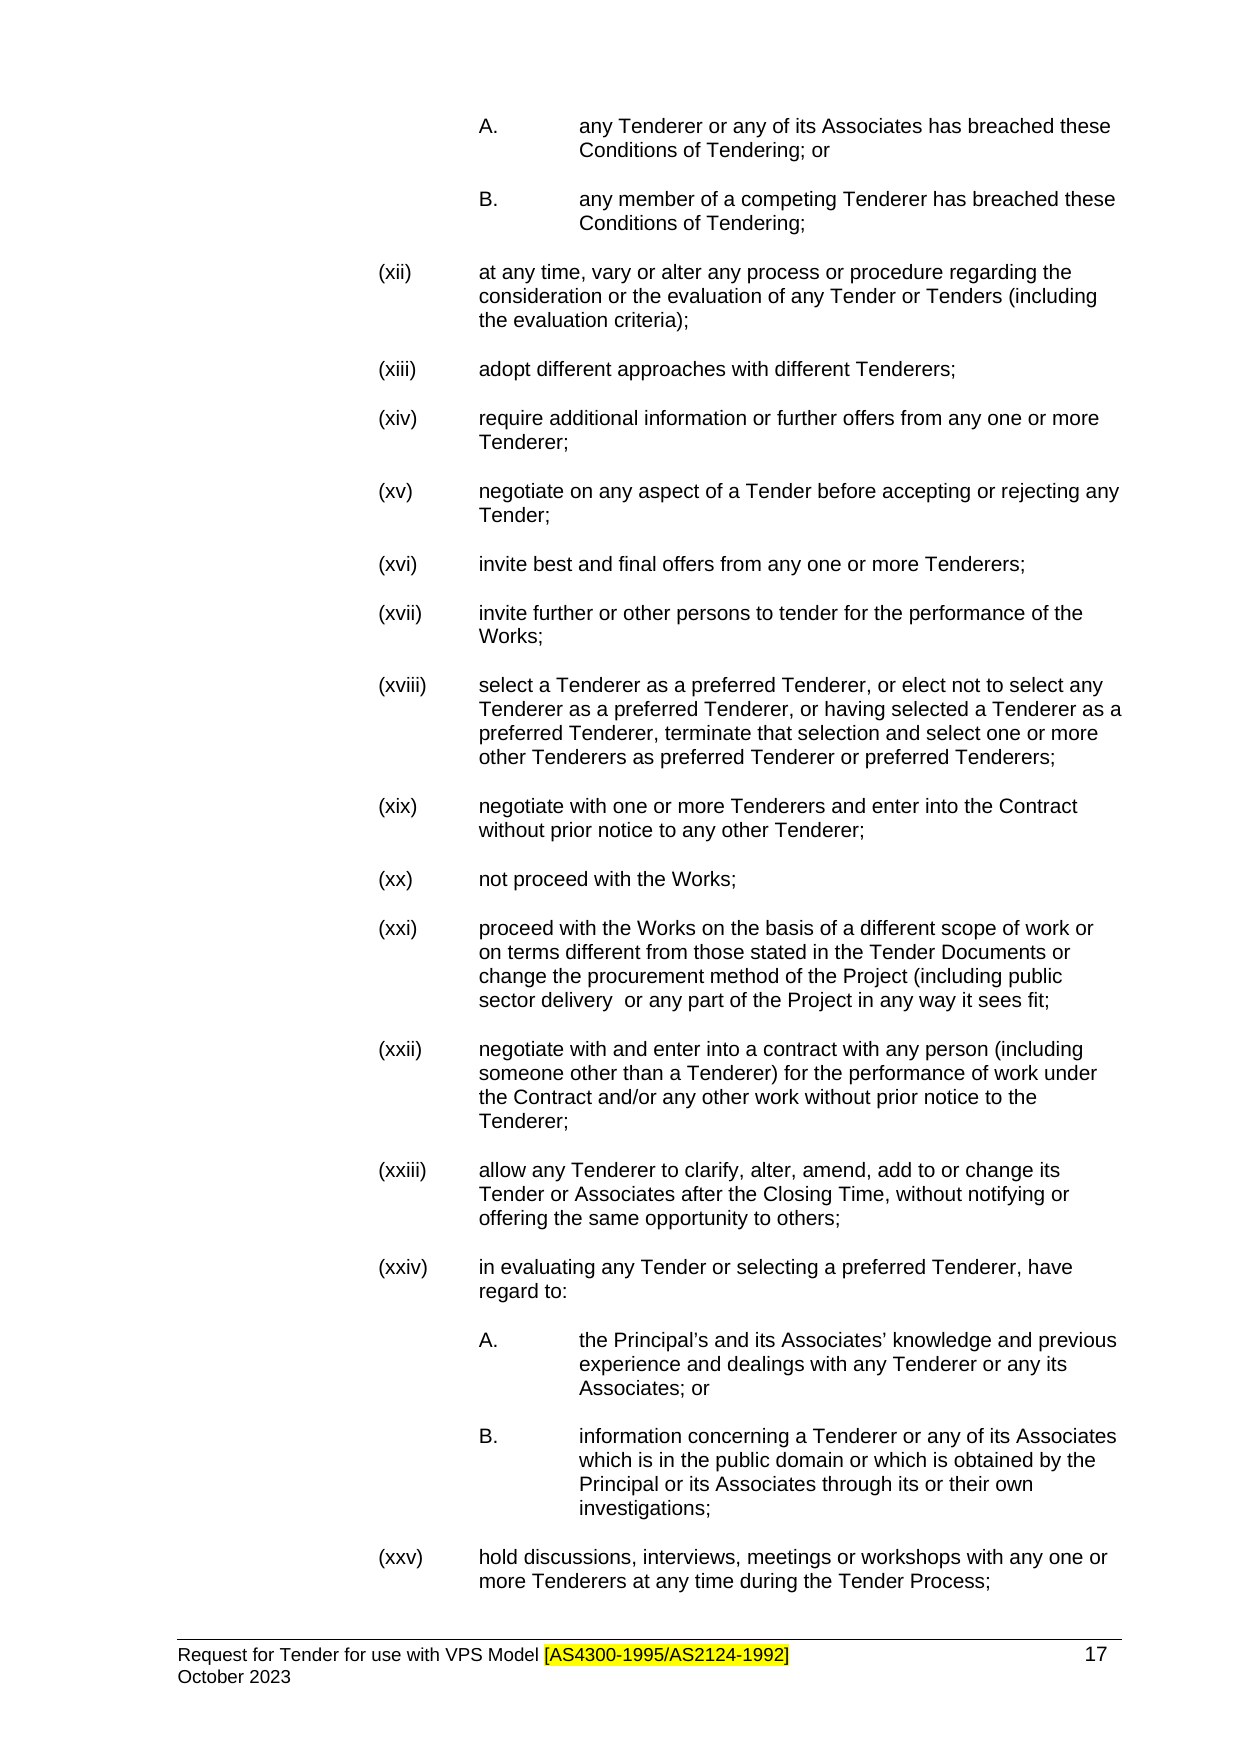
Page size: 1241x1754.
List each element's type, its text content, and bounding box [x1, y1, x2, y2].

subtitle hold discussions, interviews, meetings or workshops with any one or more Tenderers at any time during the Tender Process; [378, 1545, 1122, 1593]
subtitle the Principal’s and its Associates’ knowledge and previous experience and dealings with any Tenderer or any its Associates; or [478, 1327, 1122, 1399]
subtitle not proceed with the Works; [378, 867, 1122, 891]
subtitle proceed with the Works on the basis of a different scope of work or on terms different from those stated in the Tender Documents or change the procurement method of the Project (including public sector delivery or any part of the Project in any way it sees fit; [378, 916, 1122, 1012]
subtitle adopt different approaches with different Tenderers; [378, 357, 1122, 381]
subtitle at any time, vary or alter any process or procedure regarding the consideration or the evaluation of any Tender or Tenders (including the evaluation criteria); [378, 260, 1122, 332]
subtitle invite best and final offers from any one or more Tenderers; [378, 551, 1122, 575]
subtitle invite further or other persons to tender for the performance of the Works; [378, 600, 1122, 648]
subtitle in evaluating any Tender or selecting a preferred Tenderer, have regard to: [378, 1254, 1122, 1302]
subtitle any Tenderer or any of its Associates has breached these Conditions of Tendering; or [478, 114, 1122, 162]
subtitle negotiate with one or more Tenderers and enter into the Contract without prior notice to any other Tenderer; [378, 794, 1122, 842]
subtitle any member of a competing Tenderer has breached these Conditions of Tendering; [478, 187, 1122, 235]
subtitle select a Tenderer as a preferred Tenderer, or elect not to select any Tenderer as a preferred Tenderer, or having selected a Tenderer as a preferred Tenderer, terminate that selection and select one or more other Tenderers as preferred Tenderer or preferred Tenderers; [378, 673, 1122, 769]
subtitle allow any Tenderer to clarify, alter, amend, add to or change its Tender or Associates after the Closing Time, without notifying or offering the same opportunity to others; [378, 1158, 1122, 1229]
subtitle negotiate with and enter into a contract with any person (including someone other than a Tenderer) for the performance of work under the Contract and/or any other work without prior notice to the Tenderer; [378, 1037, 1122, 1133]
subtitle information concerning a Tenderer or any of its Associates which is in the public domain or which is obtained by the Principal or its Associates through its or their own investigations; [478, 1424, 1122, 1520]
subtitle require additional information or further offers from any one or more Tenderer; [378, 406, 1122, 453]
subtitle negotiate on any aspect of a Tender before accepting or rejecting any Tender; [378, 478, 1122, 526]
